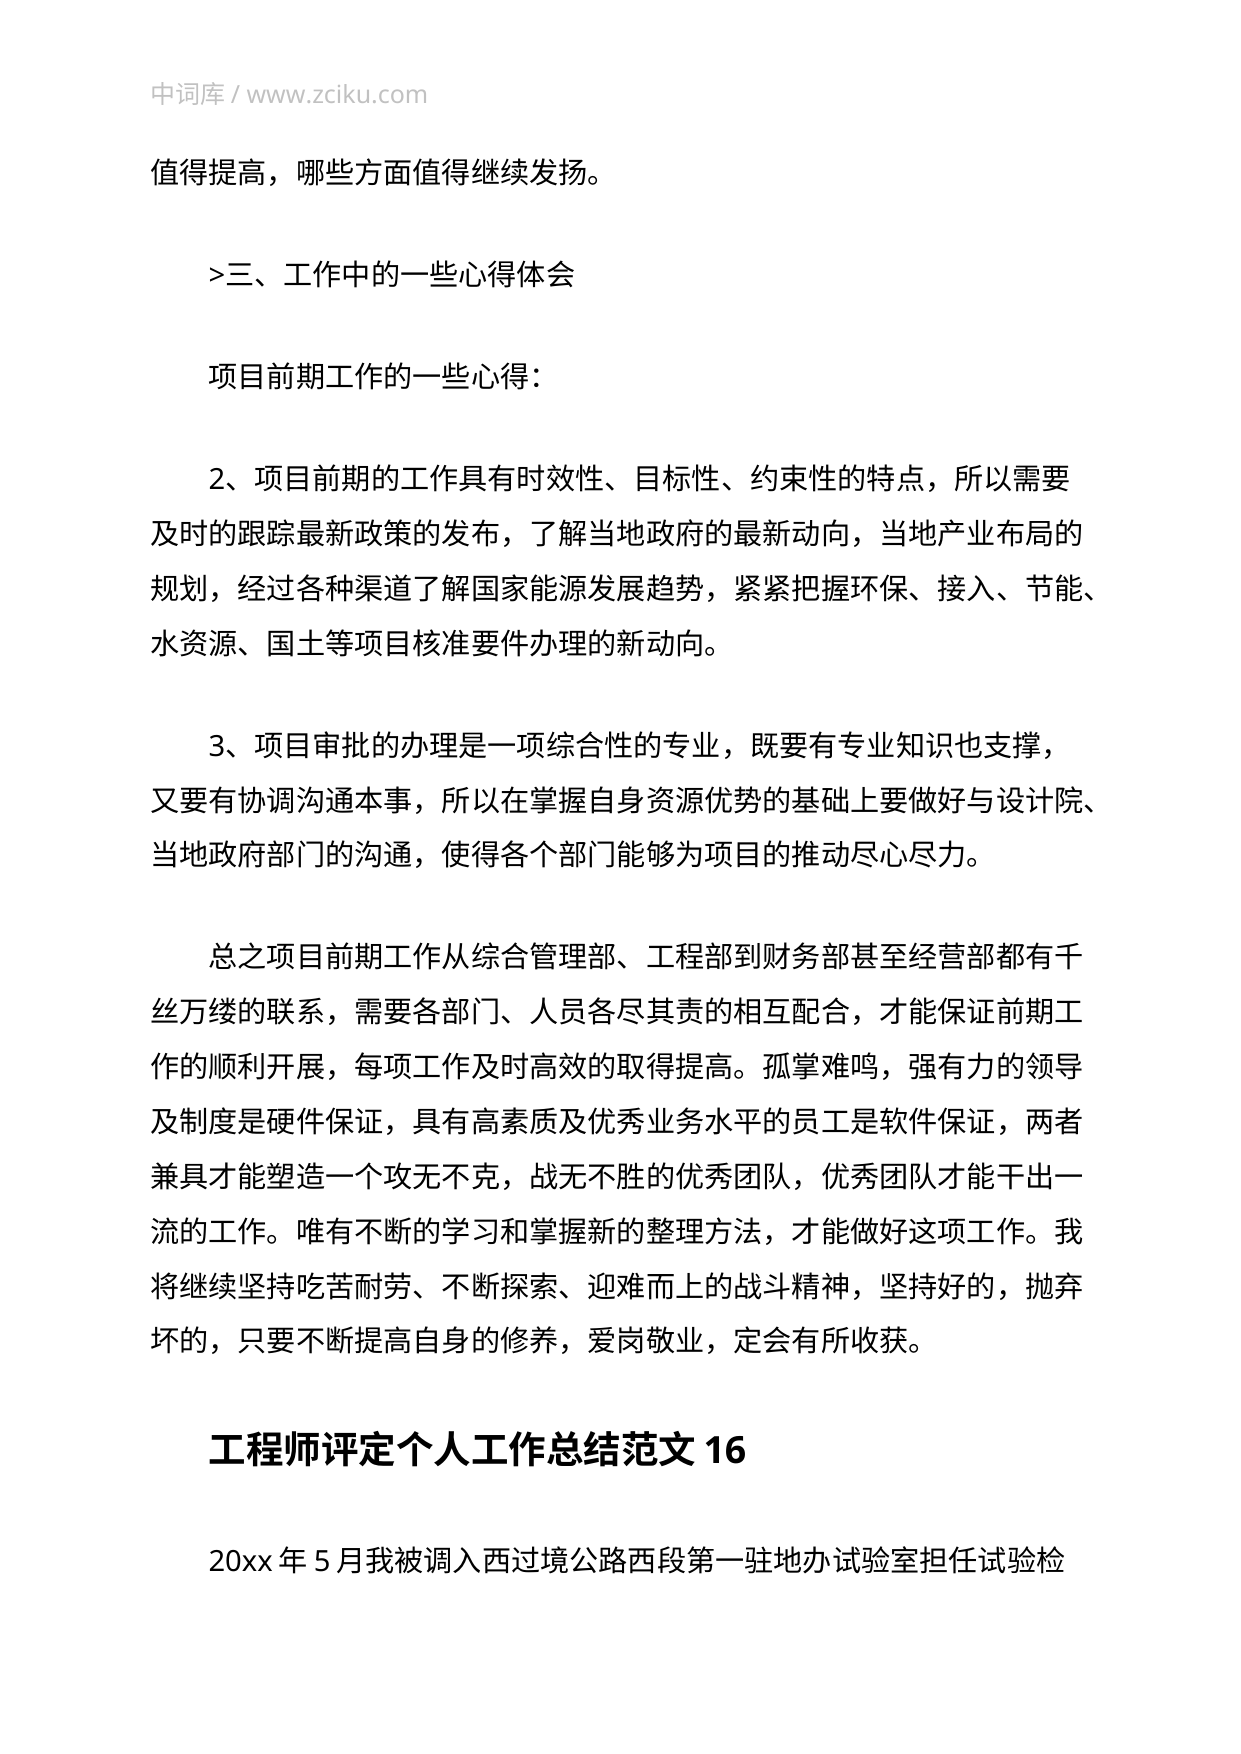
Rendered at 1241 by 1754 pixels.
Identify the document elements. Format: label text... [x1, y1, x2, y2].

text 3、项目审批的办理是一项综合性的专业，既要有专业知识也支撑，又要有协调沟通本事，所以在掌握自身资源优势的基础上要做好与设计院、当地政府部门的沟通，使得各个部门能够为项目的推动尽心尽力。 [150, 722, 1090, 874]
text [150, 1537, 1090, 1580]
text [150, 150, 1090, 192]
text 2、项目前期的工作具有时效性、目标性、约束性的特点，所以需要及时的跟踪最新政策的发布，了解当地政府的最新动向，当地产业布局的规划，经过各种渠道了解国家能源发展趋势，紧紧把握环保、接入、节能、水资源、国土等项目核准要件办理的新动向。 [150, 456, 1090, 663]
text >三、工作中的一些心得体会 [150, 252, 1090, 294]
text 总之项目前期工作从综合管理部、工程部到财务部甚至经营部都有千丝万缕的联系，需要各部门、人员各尽其责的相互配合，才能保证前期工作的顺利开展，每项工作及时高效的取得提高。孤掌难鸣，强有力的领导及制度是硬件保证，具有高素质及优秀业务水平的员工是软件保证，两者兼具才能塑造一个攻无不克，战无不胜的优秀团队，优秀团队才能干出一流的工作。唯有不断的学习和掌握新的整理方法，才能做好这项工作。我将继续坚持吃苦耐劳、不断探索、迎难而上的战斗精神，坚持好的，抛弃坏的，只要不断提高自身的修养，爱岗敬业，定会有所收获。 [150, 934, 1090, 1360]
text 工程师评定个人工作总结范文16 [150, 1420, 1090, 1474]
text 项目前期工作的一些心得： [150, 354, 1090, 396]
